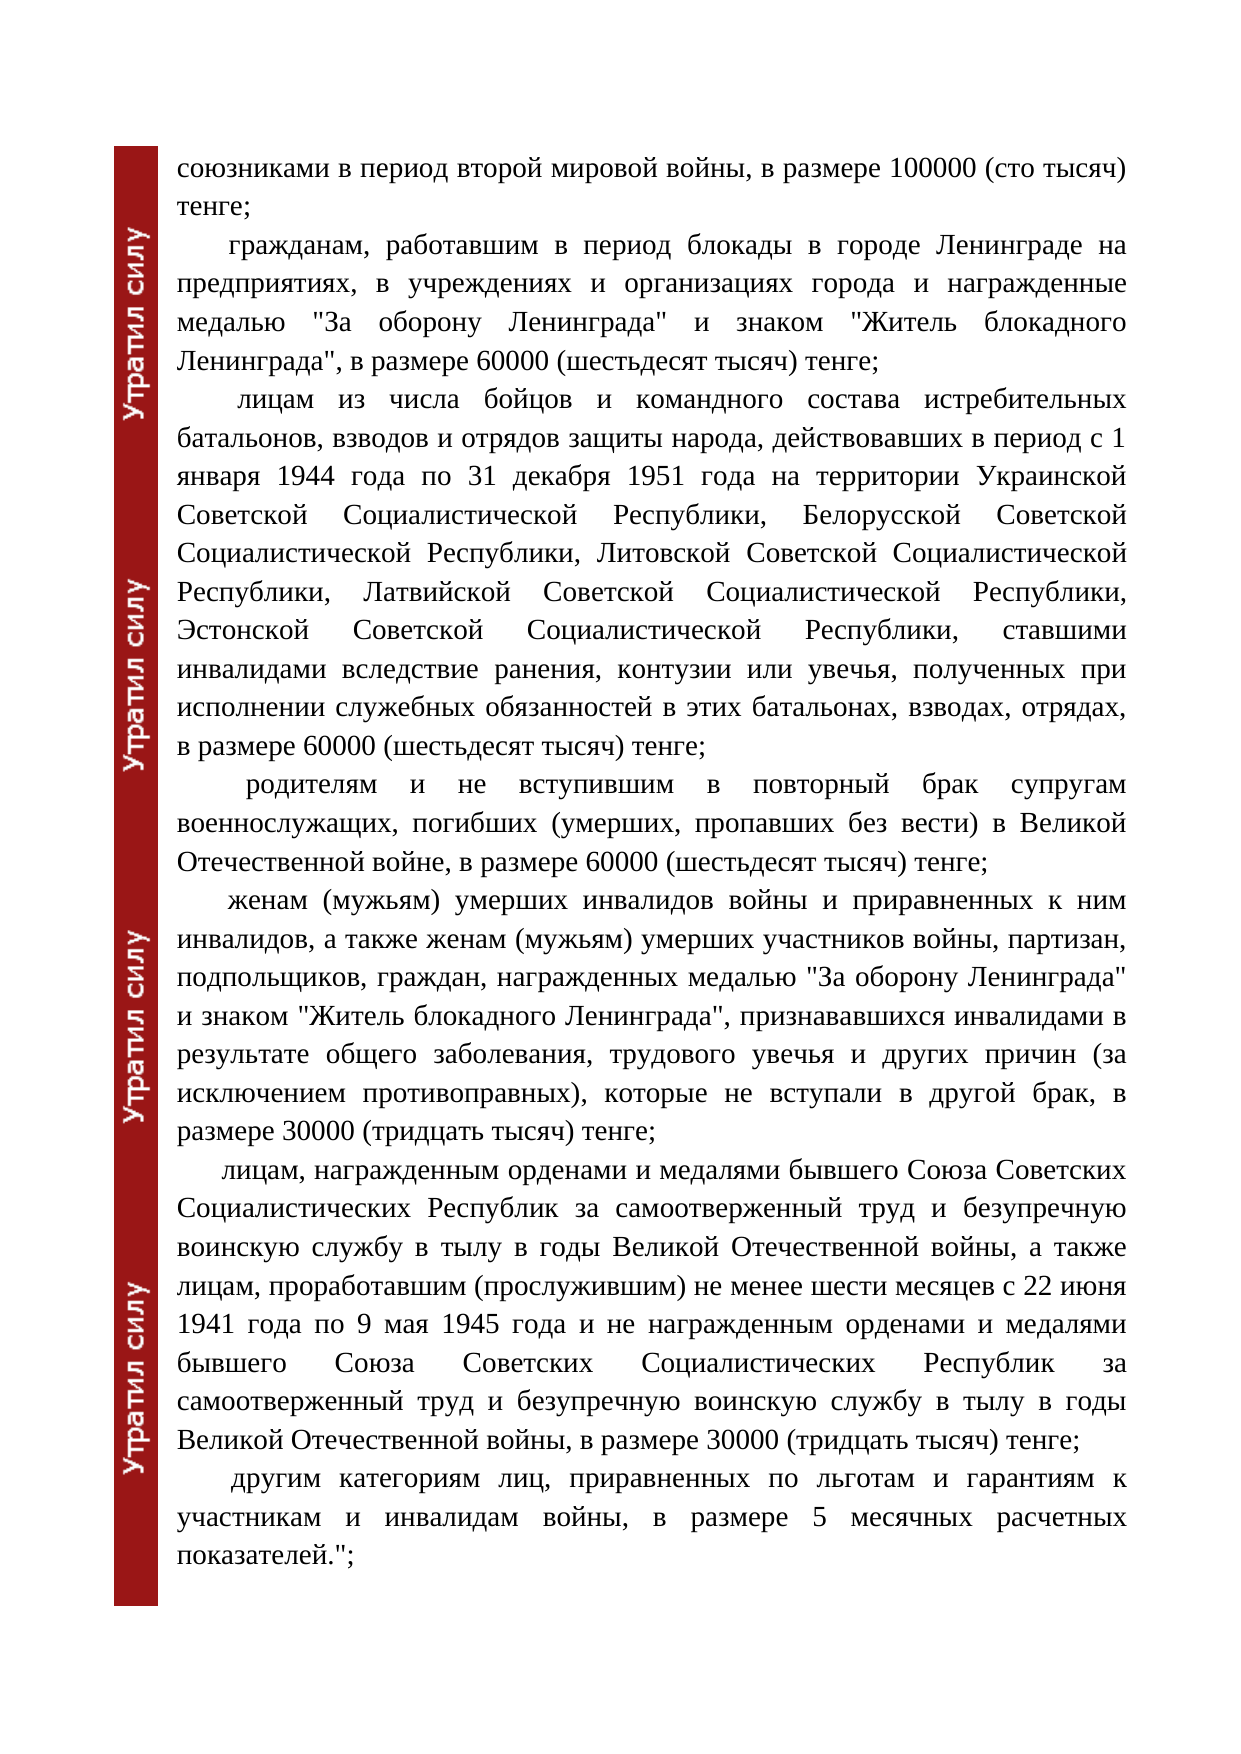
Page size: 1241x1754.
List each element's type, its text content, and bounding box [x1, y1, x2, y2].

text родителям и не вступившим в повторный брак супругам военнослужащих, погибших (умерших, пропавших без вести) в Великой Отечественной войне, в размере 60000 (шестьдесят тысяч) тенге; [112, 767, 1128, 877]
picture [114, 376, 158, 381]
picture [114, 877, 158, 882]
text другим категориям лиц, приравненных по льготам и гарантиям к участникам и инвалидам войны, в размере 5 месячных расчетных показателей."; [112, 1460, 1128, 1571]
text гражданам, работавшим в период блокады в городе Ленинграде на предприятиях, в учреждениях и организациях города и награжденные медалью "За оборону Ленинграда" и знаком "Житель блокадного Ленинграда", в размере 60000 (шестьдесят тысяч) тенге; [112, 227, 1128, 376]
picture [114, 762, 158, 767]
picture [114, 146, 158, 150]
picture [114, 222, 158, 227]
text лицам, награжденным орденами и медалями бывшего Союза Советских Социалистических Республик за самоотверженный труд и безупречную воинскую службу в тылу в годы Великой Отечественной войны, а также лицам, проработавшим (прослужившим) не менее шести месяцев с 22 июня 1941 года по 9 мая 1945 года и не награжденным орденами и медалями бывшего Союза Советских Социалистических Республик за самоотверженный труд и безупречную воинскую службу в тылу в годы Великой Отечественной войны, в размере 30000 (тридцать тысяч) тенге; [112, 1152, 1128, 1455]
picture [114, 1455, 158, 1460]
picture [114, 1147, 158, 1152]
picture [114, 1571, 158, 1606]
text женам (мужьям) умерших инвалидов войны и приравненных к ним инвалидов, а также женам (мужьям) умерших участников войны, партизан, подпольщиков, граждан, награжденных медалью "За оборону Ленинграда" и знаком "Житель блокадного Ленинграда", признававшихся инвалидами в результате общего заболевания, трудового увечья и других причин (за исключением противоправных), которые не вступали в другой брак, в размере 30000 (тридцать тысяч) тенге; [112, 882, 1128, 1147]
text лицам из числа бойцов и командного состава истребительных батальонов, взводов и отрядов защиты народа, действовавших в период с 1 января 1944 года по 31 декабря 1951 года на территории Украинской Советской Социалистической Республики, Белорусской Советской Социалистической Республики, Литовской Советской Социалистической Республики, Латвийской Советской Социалистической Республики, Эстонской Советской Социалистической Республики, ставшими инвалидами вследствие ранения, контузии или увечья, полученных при исполнении служебных обязанностей в этих батальонах, взводах, отрядах, в размере 60000 (шестьдесят тысяч) тенге; [112, 381, 1128, 762]
